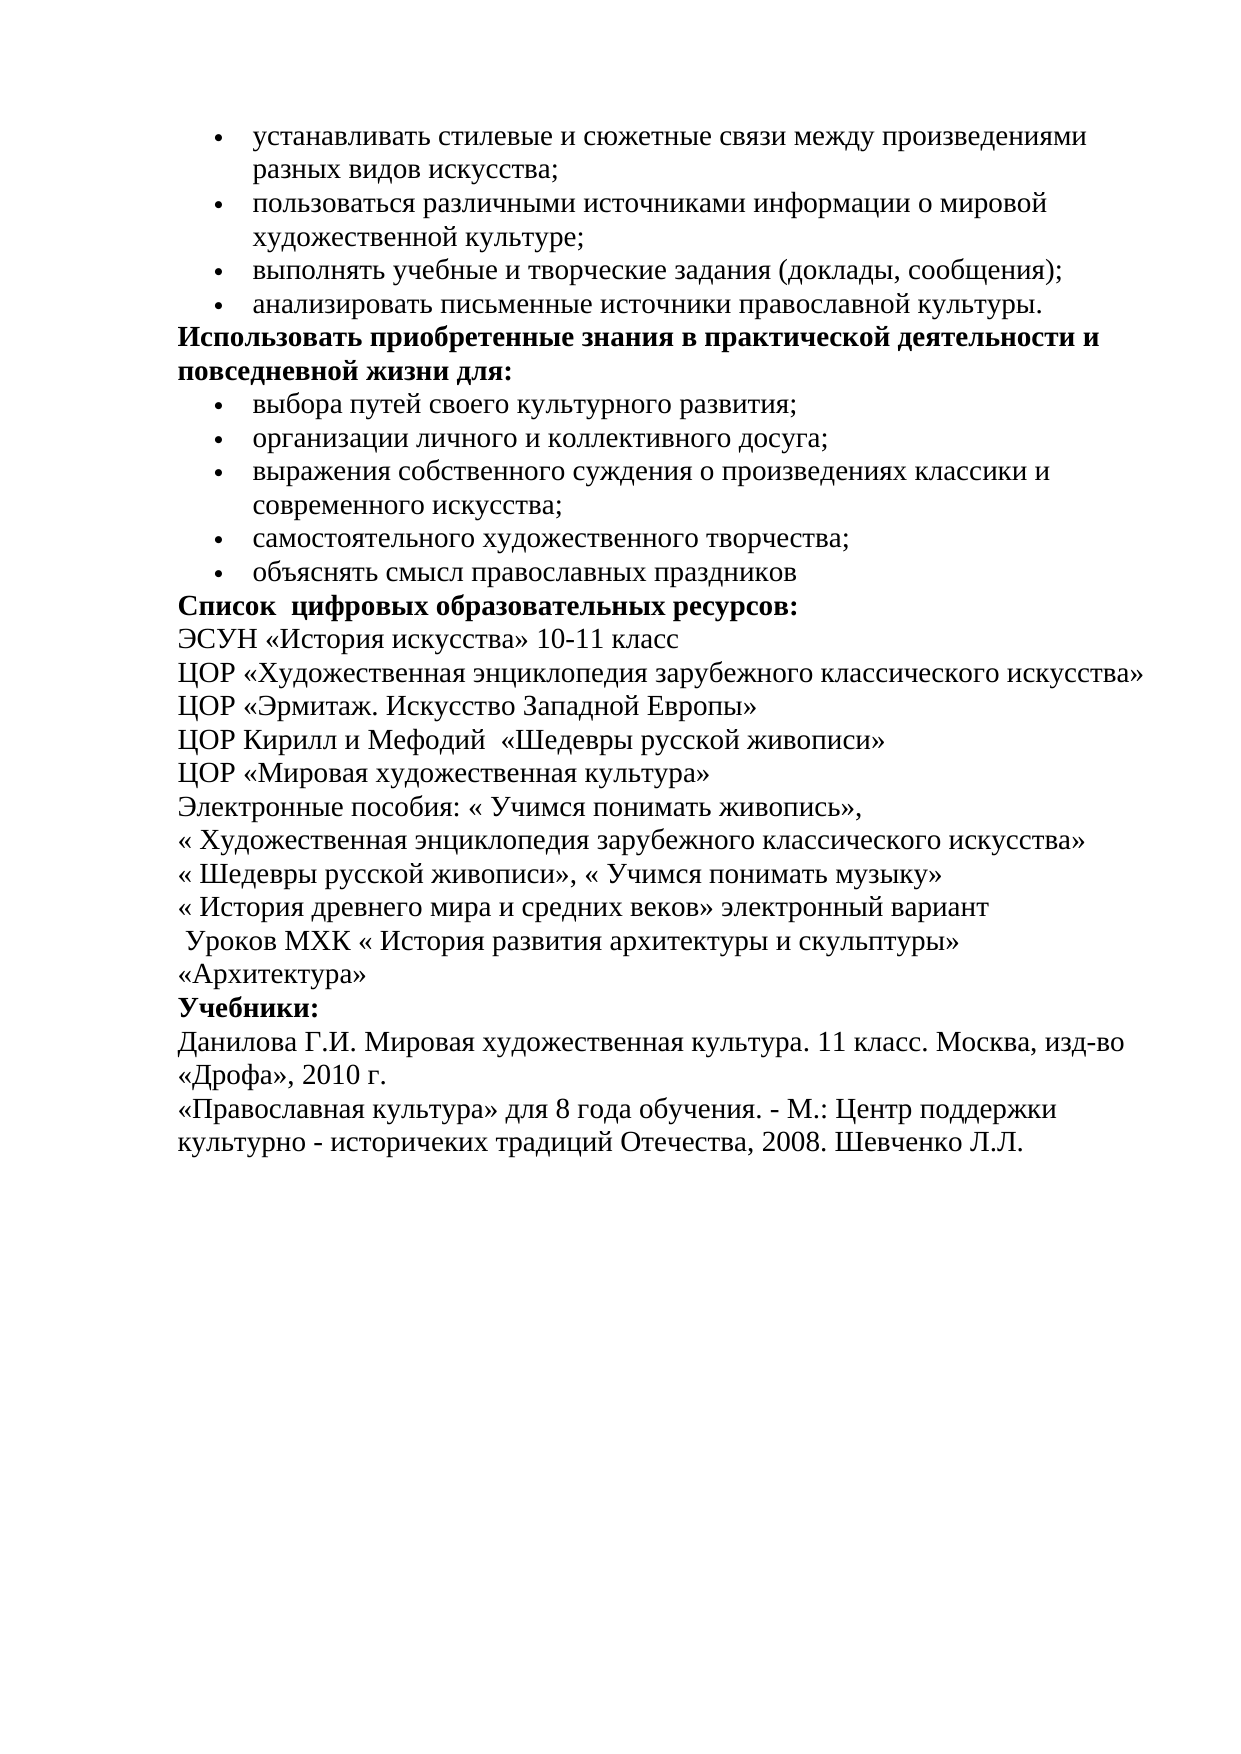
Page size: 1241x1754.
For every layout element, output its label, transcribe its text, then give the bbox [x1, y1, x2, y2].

text Учебники: [177, 990, 1152, 1024]
list объяснять смысл православных праздников [215, 554, 1152, 588]
text ЦОР «Эрмитаж. Искусство Западной Европы» [177, 688, 1152, 722]
text ЦОР «Художественная энциклопедия зарубежного классического искусства» [177, 655, 1152, 688]
text Данилова Г.И. Мировая художественная культура. 11 класс. Москва, изд-во «Дрофа», 2010 г. [177, 1024, 1152, 1091]
text «Архитектура» [177, 957, 1152, 990]
text «Православная культура» для 8 года обучения. - М.: Центр поддержки культурно - историчеких традиций Отечества, 2008. Шевченко Л.Л. [177, 1091, 1152, 1158]
text « История древнего мира и средних веков» электронный вариант [177, 889, 1152, 923]
text « Художественная энциклопедия зарубежного классического искусства» [177, 822, 1152, 856]
text Список цифровых образовательных ресурсов: [177, 588, 1152, 621]
text Уроков МХК « История развития архитектуры и скульптуры» [177, 923, 1152, 957]
text ЦОР Кирилл и Мефодий «Шедевры русской живописи» [177, 722, 1152, 755]
list выполнять учебные и творческие задания (доклады, сообщения); [215, 252, 1152, 286]
list организации личного и коллективного досуга; [215, 420, 1152, 453]
text Использовать приобретенные знания в практической деятельности и повседневной жизни для: [177, 319, 1152, 386]
text ЭСУН «История искусства» 10-11 класс [177, 621, 1152, 655]
list выбора путей своего культурного развития; [215, 386, 1152, 420]
list самостоятельного художественного творчества; [215, 521, 1152, 554]
list пользоваться различными источниками информации о мировой художественной культуре; [215, 185, 1152, 252]
list выражения собственного суждения о произведениях классики и современного искусства; [215, 453, 1152, 521]
text « Шедевры русской живописи», « Учимся понимать музыку» [177, 856, 1152, 889]
list анализировать письменные источники православной культуры. [215, 286, 1152, 319]
text Электронные пособия: « Учимся понимать живопись», [177, 789, 1152, 822]
text ЦОР «Мировая художественная культура» [177, 755, 1152, 789]
list устанавливать стилевые и сюжетные связи между произведениями разных видов искусства; [215, 118, 1152, 185]
